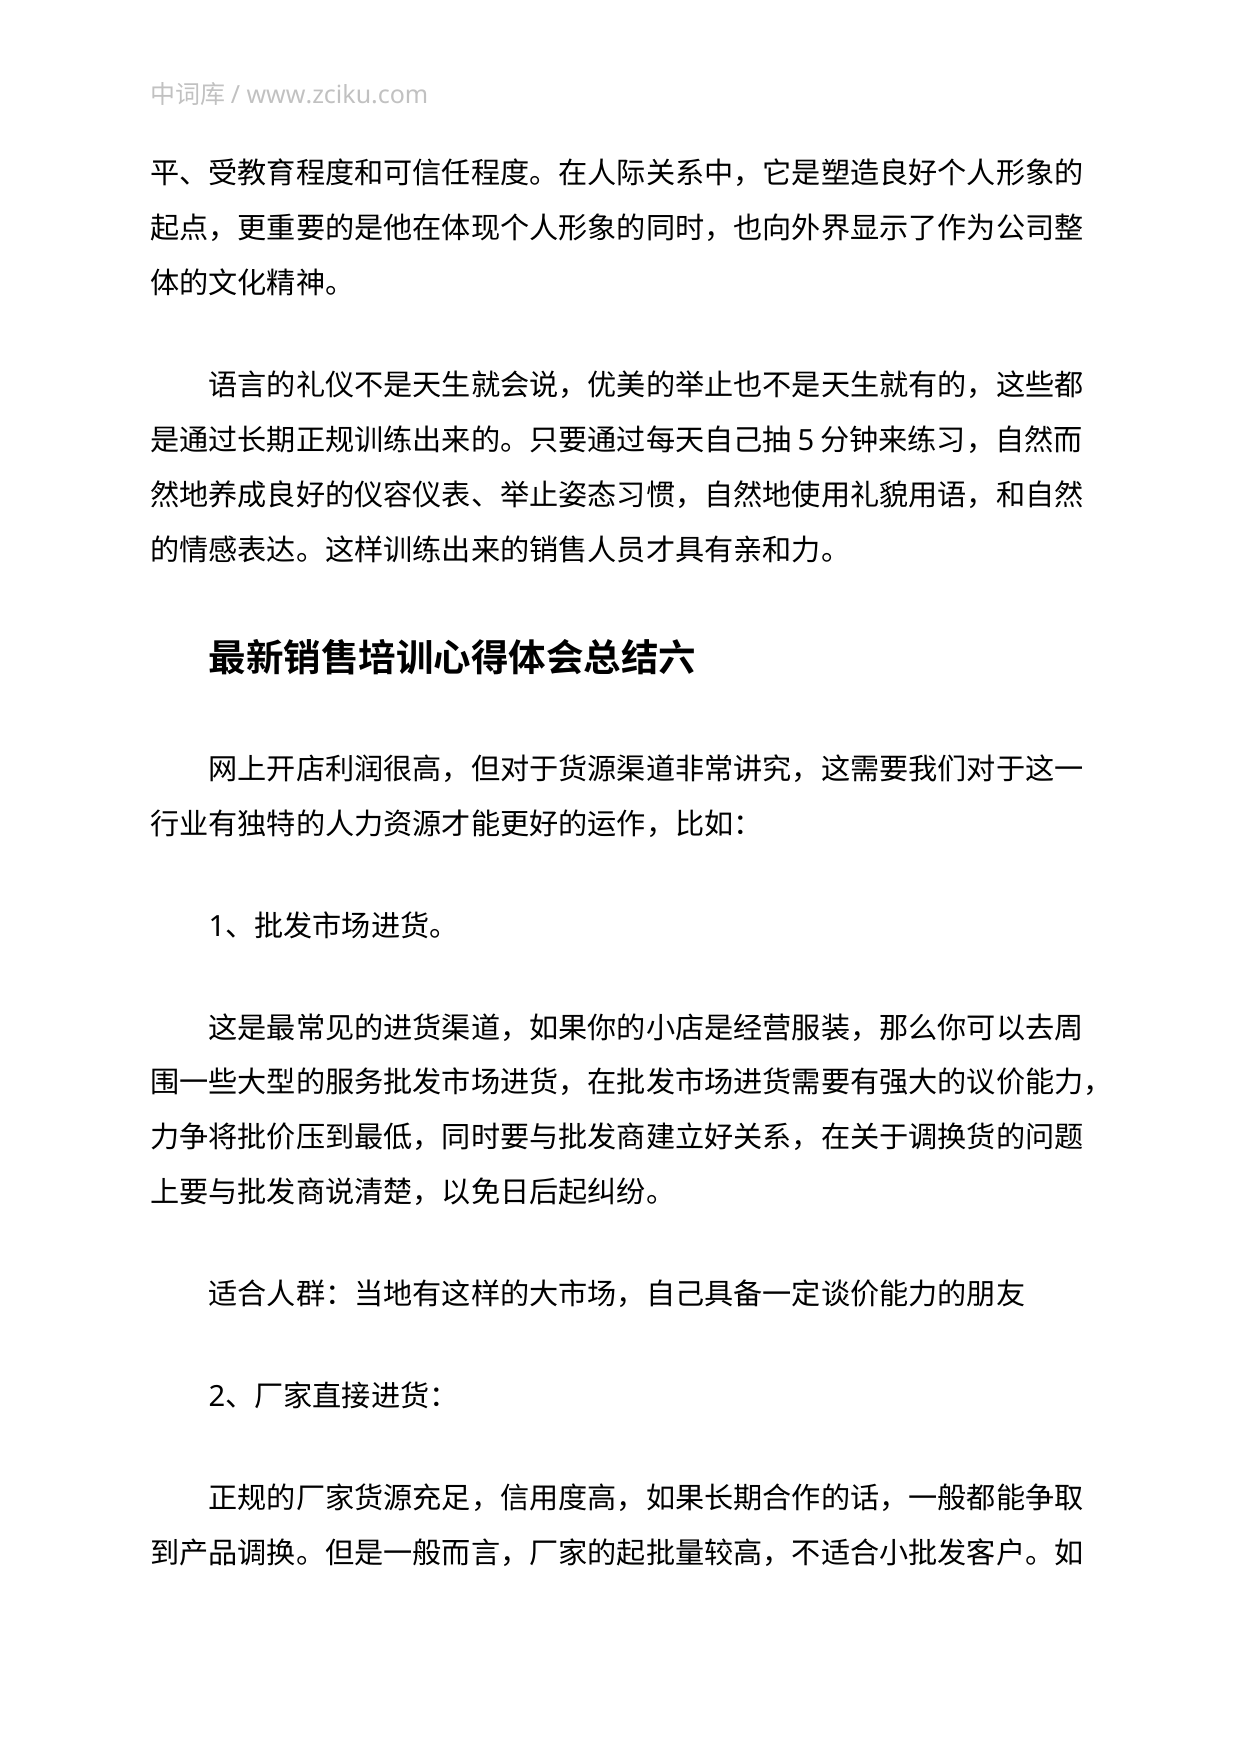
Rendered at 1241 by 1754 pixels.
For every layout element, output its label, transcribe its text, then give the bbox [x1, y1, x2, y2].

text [150, 150, 1090, 302]
text 2、厂家直接进货： [150, 1372, 1090, 1415]
text 语言的礼仪不是天生就会说，优美的举止也不是天生就有的，这些都是通过长期正规训练出来的。只要通过每天自己抽5分钟来练习，自然而然地养成良好的仪容仪表、举止姿态习惯，自然地使用礼貌用语，和自然的情感表达。这样训练出来的销售人员才具有亲和力。 [150, 362, 1090, 569]
text 1、批发市场进货。 [150, 902, 1090, 944]
text 最新销售培训心得体会总结六 [150, 628, 1090, 682]
text 网上开店利润很高，但对于货源渠道非常讲究，这需要我们对于这一行业有独特的人力资源才能更好的运作，比如： [150, 746, 1090, 843]
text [150, 1474, 1090, 1572]
text 适合人群：当地有这样的大市场，自己具备一定谈价能力的朋友 [150, 1271, 1090, 1313]
text 这是最常见的进货渠道，如果你的小店是经营服装，那么你可以去周围一些大型的服务批发市场进货，在批发市场进货需要有强大的议价能力，力争将批价压到最低，同时要与批发商建立好关系，在关于调换货的问题上要与批发商说清楚，以免日后起纠纷。 [150, 1004, 1090, 1211]
